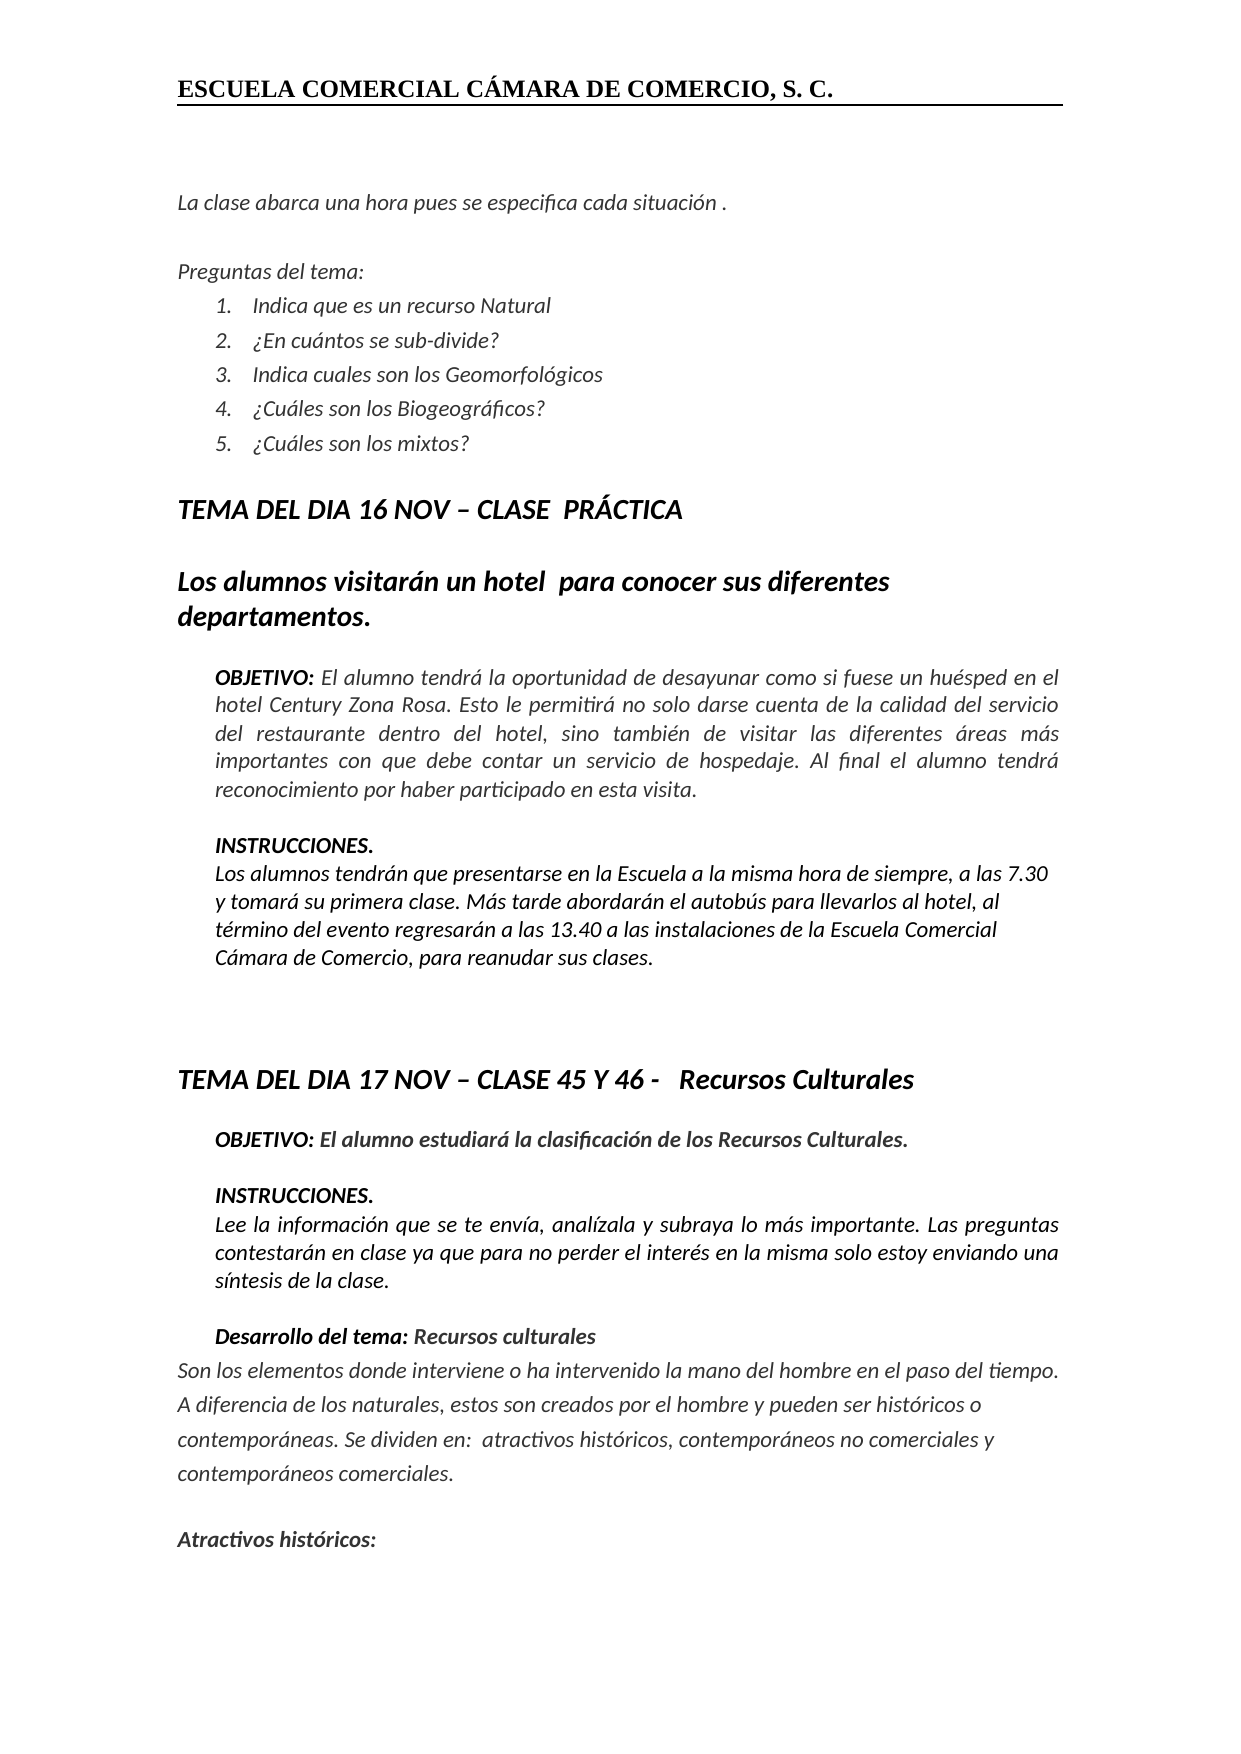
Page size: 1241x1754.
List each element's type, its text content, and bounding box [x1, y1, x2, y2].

text TEMA DEL DIA 16 NOV – CLASE PRÁCTICA [177, 491, 1063, 527]
text OBJETIVO: El alumno estudiará la clasificación de los Recursos Culturales. [215, 1126, 1063, 1154]
text Lee la información que se te envía, analízala y subraya lo más importante. Las preguntas contestarán en clase ya que para no perder el interés en la misma solo estoy enviando una síntesis de la clase. [215, 1210, 1063, 1294]
text Desarrollo del tema: Recursos culturales [215, 1322, 1063, 1350]
text OBJETIVO: El alumno tendrá la oportunidad de desayunar como si fuese un huésped en el hotel Century Zona Rosa. Esto le permitirá no solo darse cuenta de la calidad del servicio del restaurante dentro del hotel, sino también de visitar las diferentes áreas más importantes con que debe contar un servicio de hospedaje. Al final el alumno tendrá reconocimiento por haber participado en esta visita. [215, 663, 1063, 803]
text Los alumnos tendrán que presentarse en la Escuela a la misma hora de siempre, a las 7.30 y tomará su primera clase. Más tarde abordarán el autobús para llevarlos al hotel, al término del evento regresarán a las 13.40 a las instalaciones de la Escuela Comercial Cámara de Comercio, para reanudar sus clases. [215, 859, 1063, 971]
text INSTRUCCIONES. [215, 831, 1063, 859]
list ¿En cuántos se sub-divide? [215, 319, 1063, 354]
text Los alumnos visitarán un hotel para conocer sus diferentes departamentos. [177, 563, 1063, 634]
text La clase abarca una hora pues se especifica cada situación . [177, 182, 1063, 216]
list Indica cuales son los Geomorfológicos [215, 354, 1063, 388]
list ¿Cuáles son los mixtos? [215, 423, 1063, 457]
list ¿Cuáles son los Biogeográficos? [215, 388, 1063, 423]
text INSTRUCCIONES. [215, 1182, 1063, 1210]
list Indica que es un recurso Natural [215, 285, 1063, 319]
text Son los elementos donde interviene o ha intervenido la mano del hombre en el paso del tiempo. A diferencia de los naturales, estos son creados por el hombre y pueden ser históricos o contemporáneas. Se dividen en: atractivos históricos, contemporáneos no comerciales y contemporáneos comerciales. [177, 1350, 1063, 1487]
text Atractivos históricos: [177, 1518, 1063, 1553]
text Preguntas del tema: [177, 251, 1063, 285]
text TEMA DEL DIA 17 NOV – CLASE 45 Y 46 - Recursos Culturales [177, 1061, 1063, 1097]
